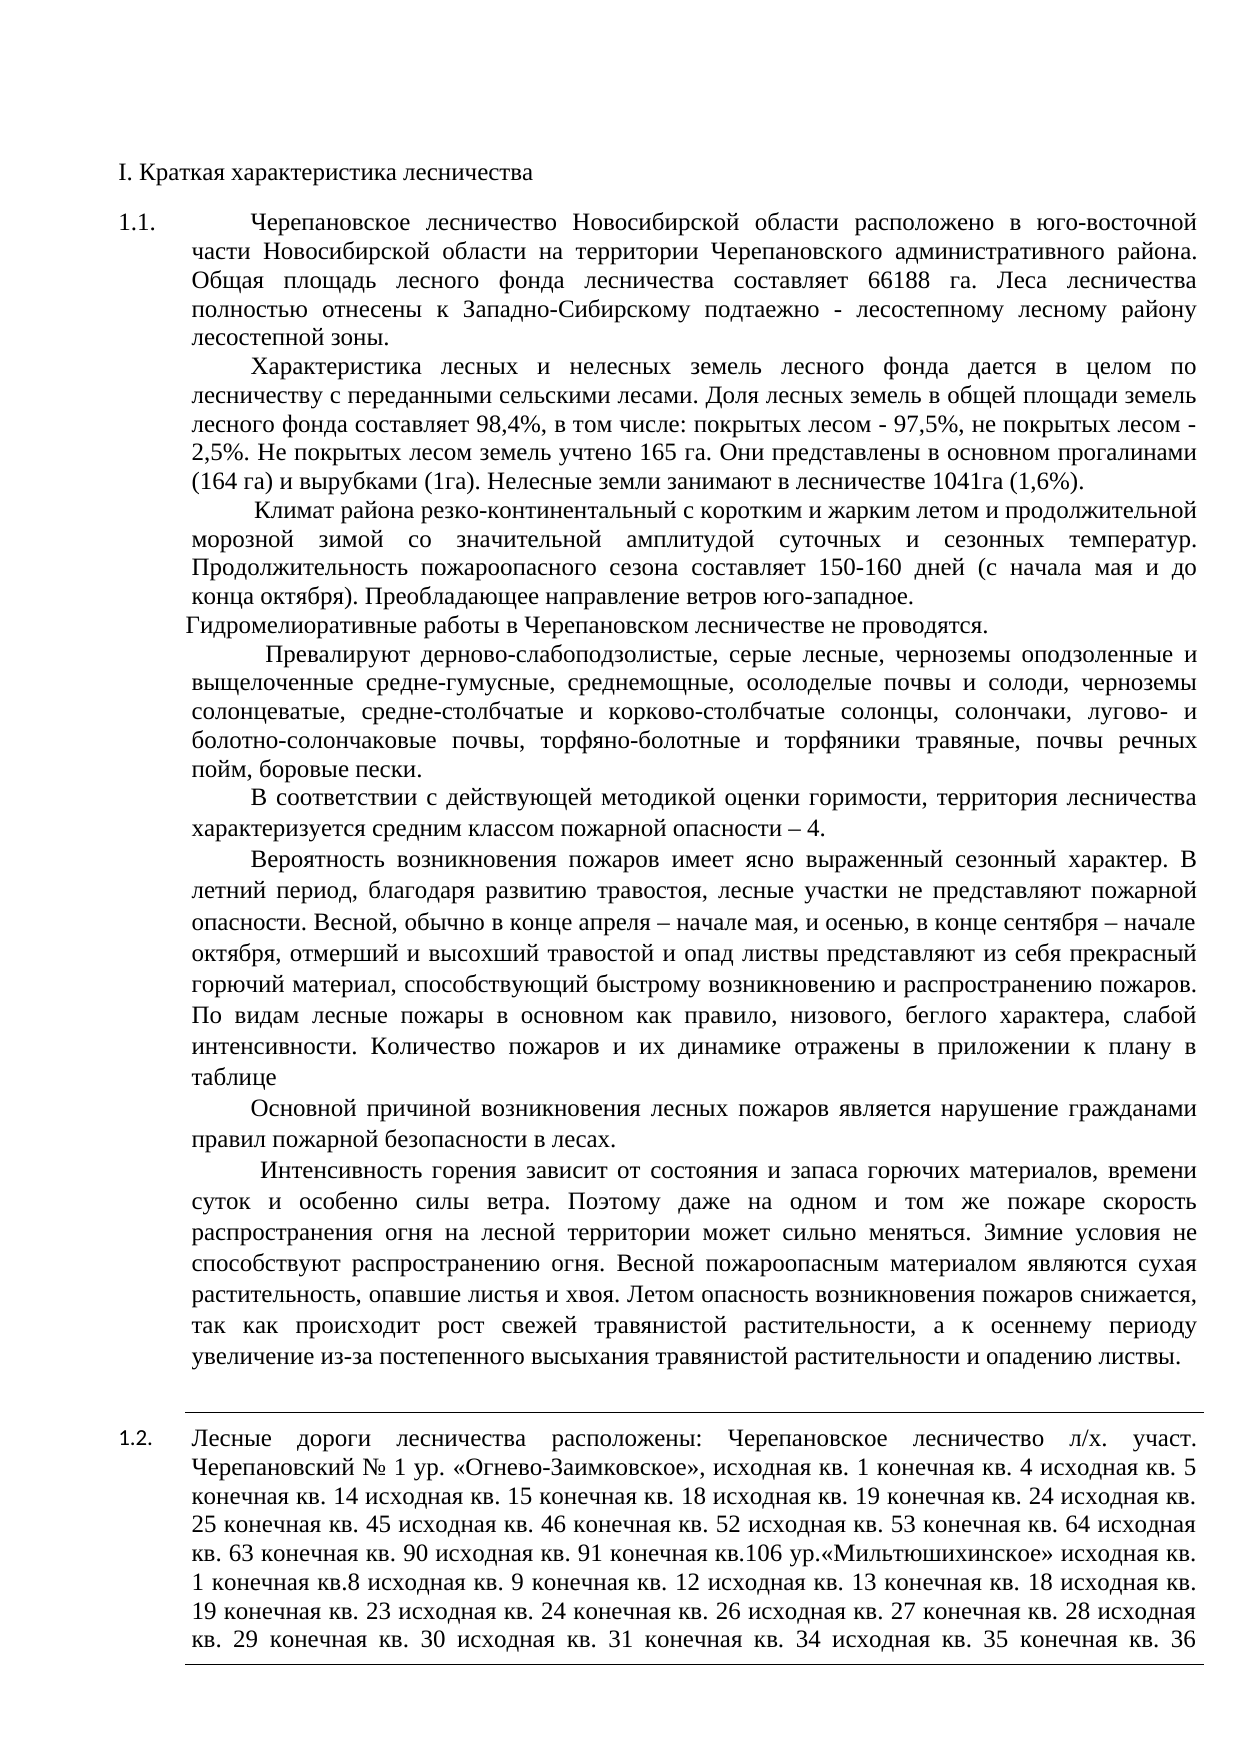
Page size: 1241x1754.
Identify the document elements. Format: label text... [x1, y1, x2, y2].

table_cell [112, 118, 1204, 197]
table_cell 1.2. [112, 1412, 185, 1664]
table_cell 1.1. [112, 197, 185, 1412]
table_cell Черепановское лесничество Новосибирской области расположено в юго-восточной части Новосибирской области на территории Черепановского административного района. Общая площадь лесного фонда лесничества составляет 66188 га. Леса лесничества полностью отнесены к Западно-Сибирскому подтаежно - лесостепному лесному району лесостепной зоны. Характеристика лесных и нелесных земель лесного фонда дается в целом по лесничеству с переданными сельскими лесами. Доля лесных земель в общей площади земель лесного фонда составляет 98,4%, в том числе: покрытых лесом - 97,5%, не покрытых лесом - 2,5%. Не покрытых лесом земель учтено 165 га. Они представлены в основном прогалинами (164 га) и вырубками (1га). Нелесные земли занимают в лесничестве 1041га (1,6%). Климат района резко-континентальный с коротким и жарким летом и продолжительной морозной зимой со значительной амплитудой суточных и сезонных температур. Продолжительность пожароопасного сезона составляет 150-160 дней (с начала мая и до конца октября). Преобладающее направление ветров юго-западное. Гидромелиоративные работы в Черепановском лесничестве не проводятся. Превалируют дерново-слабоподзолистые, серые лесные, черноземы оподзоленные и выщелоченные средне-гумусные, среднемощные, осолоделые почвы и солоди, черноземы солонцеватые, средне-столбчатые и корково-столбчатые солонцы, солончаки, лугово- и болотно-солончаковые почвы, торфяно-болотные и торфяники травяные, почвы речных пойм, боровые пески. В соответствии с действующей методикой оценки горимости, территория лесничества характеризуется средним классом пожарной опасности – 4. Вероятность возникновения пожаров имеет ясно выраженный сезонный характер. В летний период, благодаря развитию травостоя, лесные участки не представляют пожарной опасности. Весной, обычно в конце апреля – начале мая, и осенью, в конце сентября – начале октября, отмерший и высохший травостой и опад листвы представляют из себя прекрасный горючий материал, способствующий быстрому возникновению и распространению пожаров. По видам лесные пожары в основном как правило, низового, беглого характера, слабой интенсивности. Количество пожаров и их динамике отражены в приложении к плану в таблице Основной причиной возникновения лесных пожаров является нарушение гражданами правил пожарной безопасности в лесах. Интенсивность горения зависит от состояния и запаса горючих материалов, времени суток и особенно силы ветра. Поэтому даже на одном и том же пожаре скорость распространения огня на лесной территории может сильно меняться. Зимние условия не способствуют распространению огня. Весной пожароопасным материалом являются сухая растительность, опавшие листья и хвоя. Летом опасность возникновения пожаров снижается, так как происходит рост свежей травянистой растительности, а к осеннему периоду увеличение из-за постепенного высыхания травянистой растительности и опадению листвы. [185, 197, 1204, 1412]
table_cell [185, 1413, 1204, 1664]
